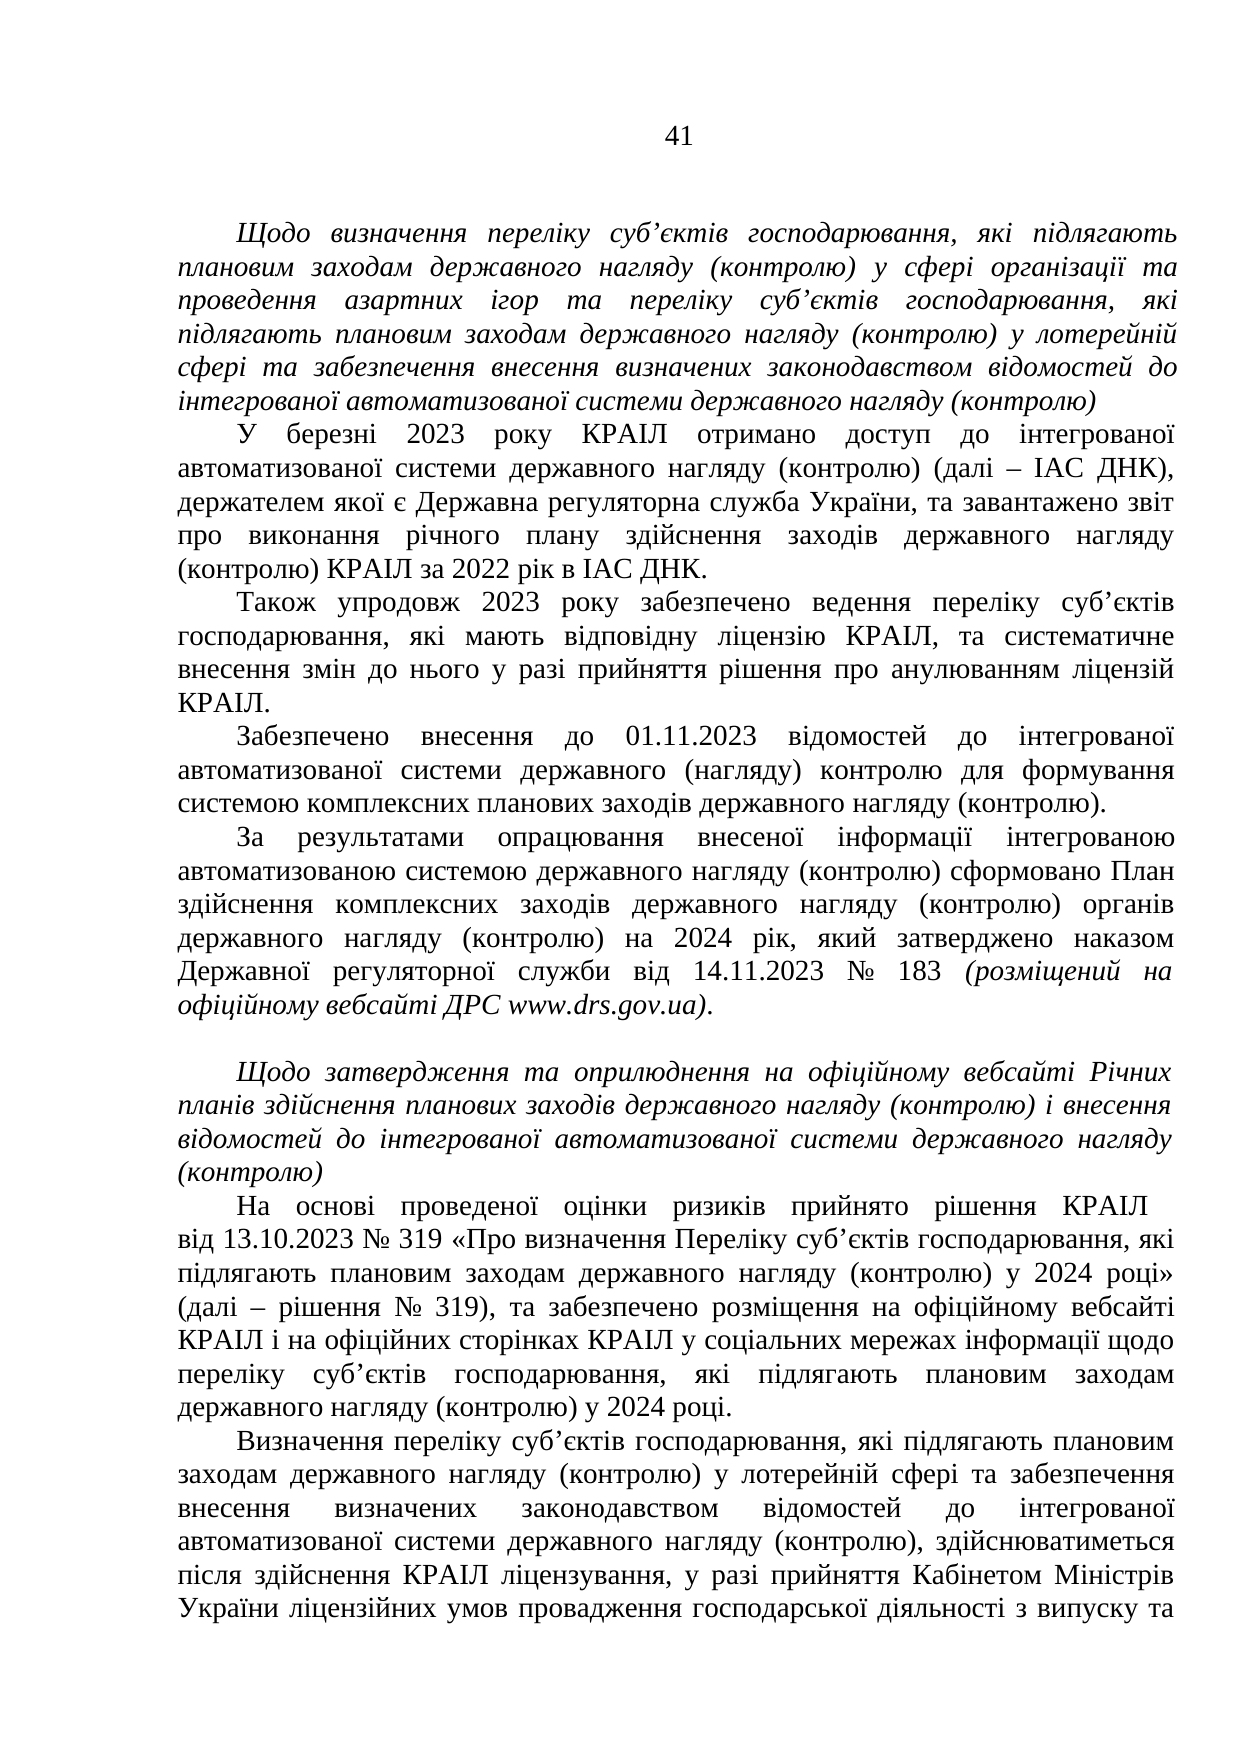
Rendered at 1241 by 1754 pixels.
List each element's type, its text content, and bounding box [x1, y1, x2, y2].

text Щодо затвердження та оприлюднення на офіційному вебсайті Річних планів здійснення планових заходів державного нагляду (контролю) і внесення відомостей до інтегрованої автоматизованої системи державного нагляду (контролю) [177, 1054, 1175, 1188]
text Забезпечено внесення до 01.11.2023 відомостей до інтегрованої автоматизованої системи державного (нагляду) контролю для формування системою комплексних планових заходів державного нагляду (контролю). [177, 718, 1175, 819]
text У березні 2023 року КРАІЛ отримано доступ до інтегрованої автоматизованої системи державного нагляду (контролю) (далі – ІАС ДНК), держателем якої є Державна регуляторна служба України, та завантажено звіт про виконання річного плану здійснення заходів державного нагляду (контролю) КРАІЛ за 2022 рік в ІАС ДНК. [177, 417, 1175, 584]
text Щодо визначення переліку суб’єктів господарювання, які підлягають плановим заходам державного нагляду (контролю) у сфері організації та проведення азартних ігор та переліку суб’єктів господарювання, які підлягають плановим заходам державного нагляду (контролю) у лотерейній сфері та забезпечення внесення визначених законодавством відомостей до інтегрованої автоматизованої системи державного нагляду (контролю) [177, 215, 1181, 417]
text Також упродовж 2023 року забезпечено ведення переліку суб’єктів господарювання, які мають відповідну ліцензію КРАІЛ, та систематичне внесення змін до нього у разі прийняття рішення про анулюванням ліцензій КРАІЛ. [177, 584, 1175, 718]
text На основі проведеної оцінки ризиків прийнято рішення КРАІЛ від 13.10.2023 № 319 «Про визначення Переліку суб’єктів господарювання, які підлягають плановим заходам державного нагляду (контролю) у 2024 році» (далі – рішення № 319), та забезпечено розміщення на офіційному вебсайті КРАІЛ і на офіційних сторінках КРАІЛ у соціальних мережах інформації щодо переліку суб’єктів господарювання, які підлягають плановим заходам державного нагляду (контролю) у 2024 році. [177, 1188, 1175, 1423]
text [177, 1423, 1175, 1624]
text За результатами опрацювання внесеної інформації інтегрованою автоматизованою системою державного нагляду (контролю) сформовано План здійснення комплексних заходів державного нагляду (контролю) органів державного нагляду (контролю) на 2024 рік, який затверджено наказом Державної регуляторної служби від 14.11.2023 № 183 (розміщений на офіційному вебсайті ДРС www.drs.gov.ua). [177, 819, 1175, 1020]
